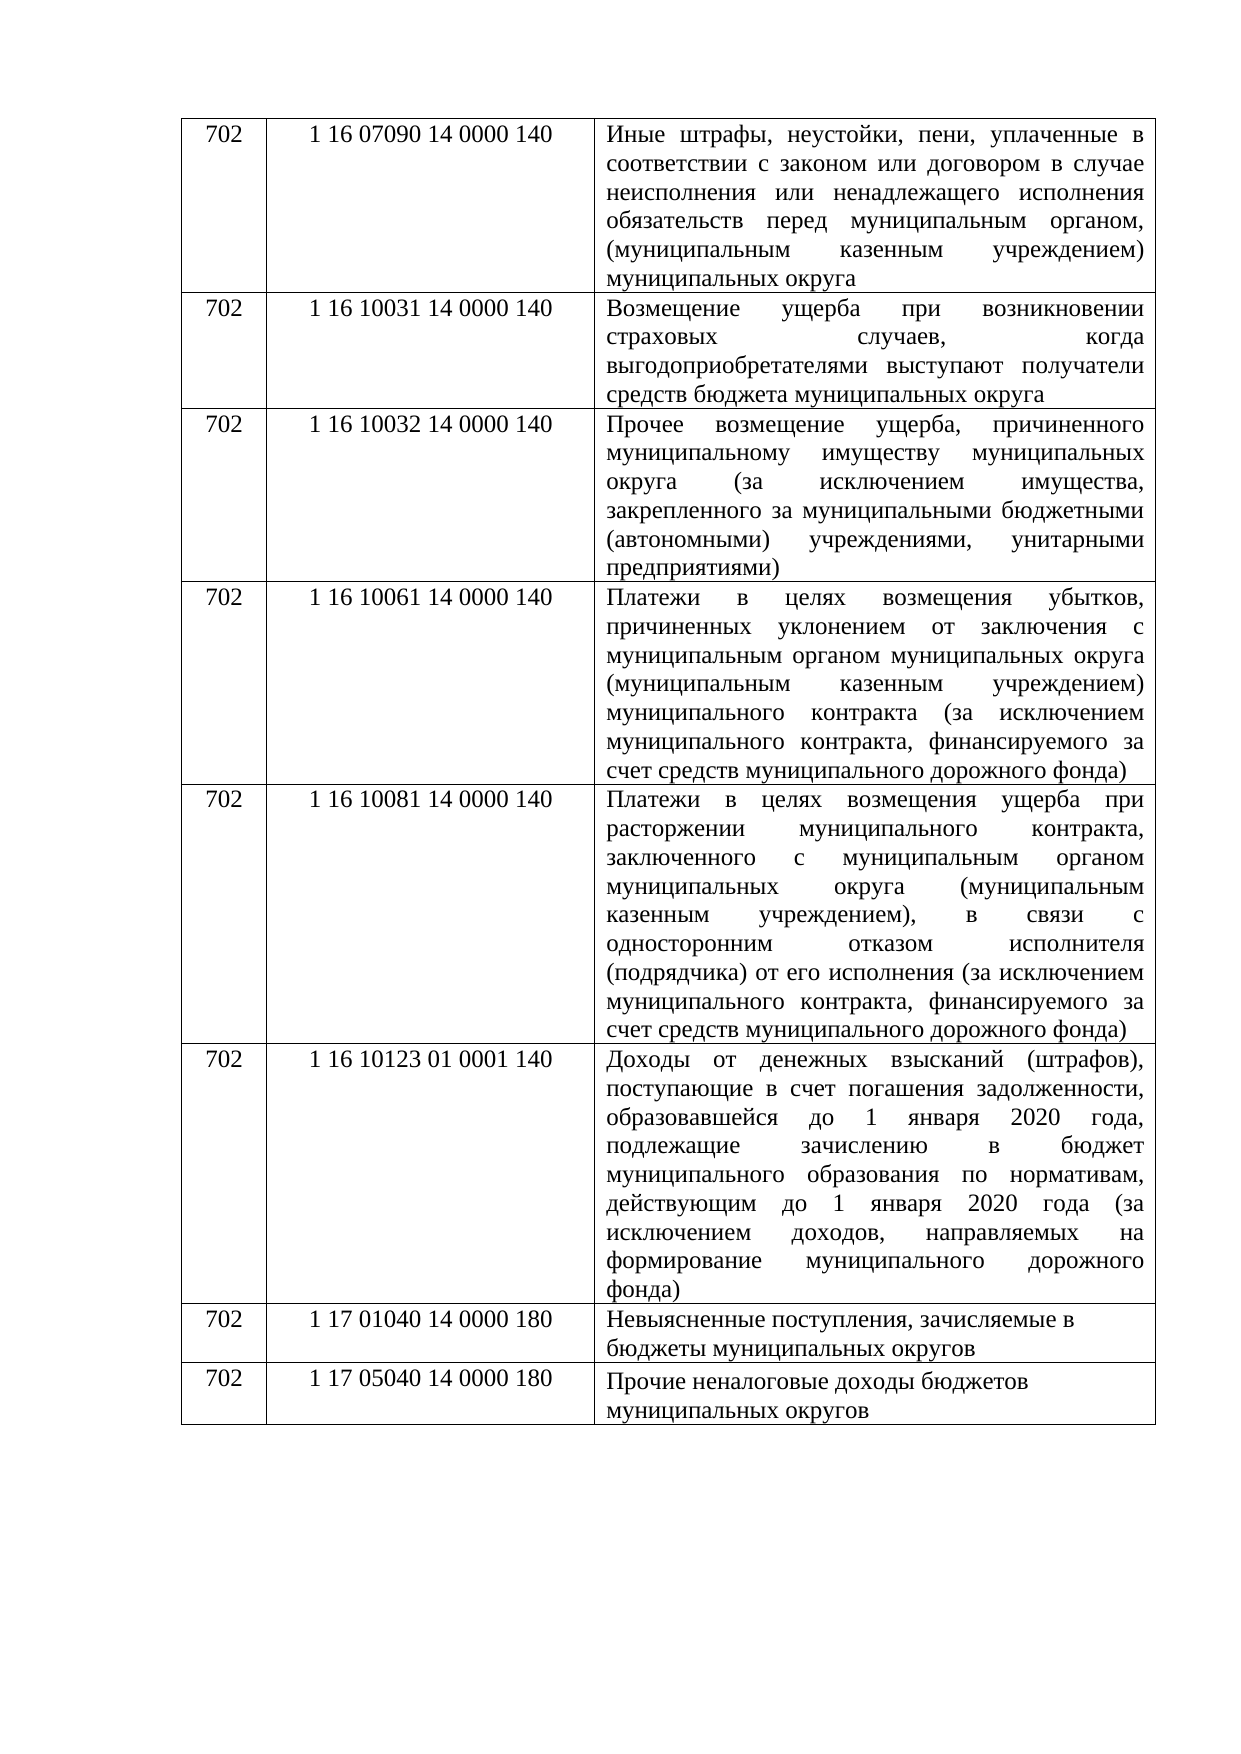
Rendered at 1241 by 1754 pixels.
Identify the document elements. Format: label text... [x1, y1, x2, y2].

table_cell Прочее возмещение ущерба, причиненного муниципальному имуществу муниципальных округа (за исключением имущества, закрепленного за муниципальными бюджетными (автономными) учреждениями, унитарными предприятиями) [595, 409, 1155, 581]
table_cell 1 16 10032 14 0000 140 [267, 409, 594, 581]
table_cell 1 16 07090 14 0000 140 [267, 119, 594, 292]
table_cell Прочие неналоговые доходы бюджетов муниципальных округов [595, 1363, 1155, 1423]
table_cell 702 [182, 1363, 266, 1423]
table_cell 702 [182, 409, 266, 581]
table_cell Платежи в целях возмещения ущерба при расторжении муниципального контракта, заключенного с муниципальным органом муниципальных округа (муниципальным казенным учреждением), в связи с односторонним отказом исполнителя (подрядчика) от его исполнения (за исключением муниципального контракта, финансируемого за счет средств муниципального дорожного фонда) [595, 785, 1155, 1043]
table_cell Иные штрафы, неустойки, пени, уплаченные в соответствии с законом или договором в случае неисполнения или ненадлежащего исполнения обязательств перед муниципальным органом, (муниципальным казенным учреждением) муниципальных округа [595, 119, 1155, 292]
table_cell 1 17 01040 14 0000 180 [267, 1304, 594, 1362]
table_cell 1 16 10081 14 0000 140 [267, 785, 594, 1043]
table_cell 702 [182, 293, 266, 408]
table_cell 702 [182, 582, 266, 783]
table_cell 1 16 10061 14 0000 140 [267, 582, 594, 783]
table_cell 702 [182, 1044, 266, 1303]
table_cell Возмещение ущерба при возникновении страховых случаев, когда выгодоприобретателями выступают получатели средств бюджета муниципальных округа [595, 293, 1155, 408]
table_cell 1 17 05040 14 0000 180 [267, 1363, 594, 1423]
table_cell Платежи в целях возмещения убытков, причиненных уклонением от заключения с муниципальным органом муниципальных округа (муниципальным казенным учреждением) муниципального контракта (за исключением муниципального контракта, финансируемого за счет средств муниципального дорожного фонда) [595, 582, 1155, 783]
table_cell 1 16 10123 01 0001 140 [267, 1044, 594, 1303]
table_cell 1 16 10031 14 0000 140 [267, 293, 594, 408]
table_cell 702 [182, 119, 266, 292]
table_cell 702 [182, 1304, 266, 1362]
table_cell 702 [182, 785, 266, 1043]
table_cell Доходы от денежных взысканий (штрафов), поступающие в счет погашения задолженности, образовавшейся до 1 января 2020 года, подлежащие зачислению в бюджет муниципального образования по нормативам, действующим до 1 января 2020 года (за исключением доходов, направляемых на формирование муниципального дорожного фонда) [595, 1044, 1155, 1303]
table_cell Невыясненные поступления, зачисляемые в бюджеты муниципальных округов [595, 1304, 1155, 1362]
